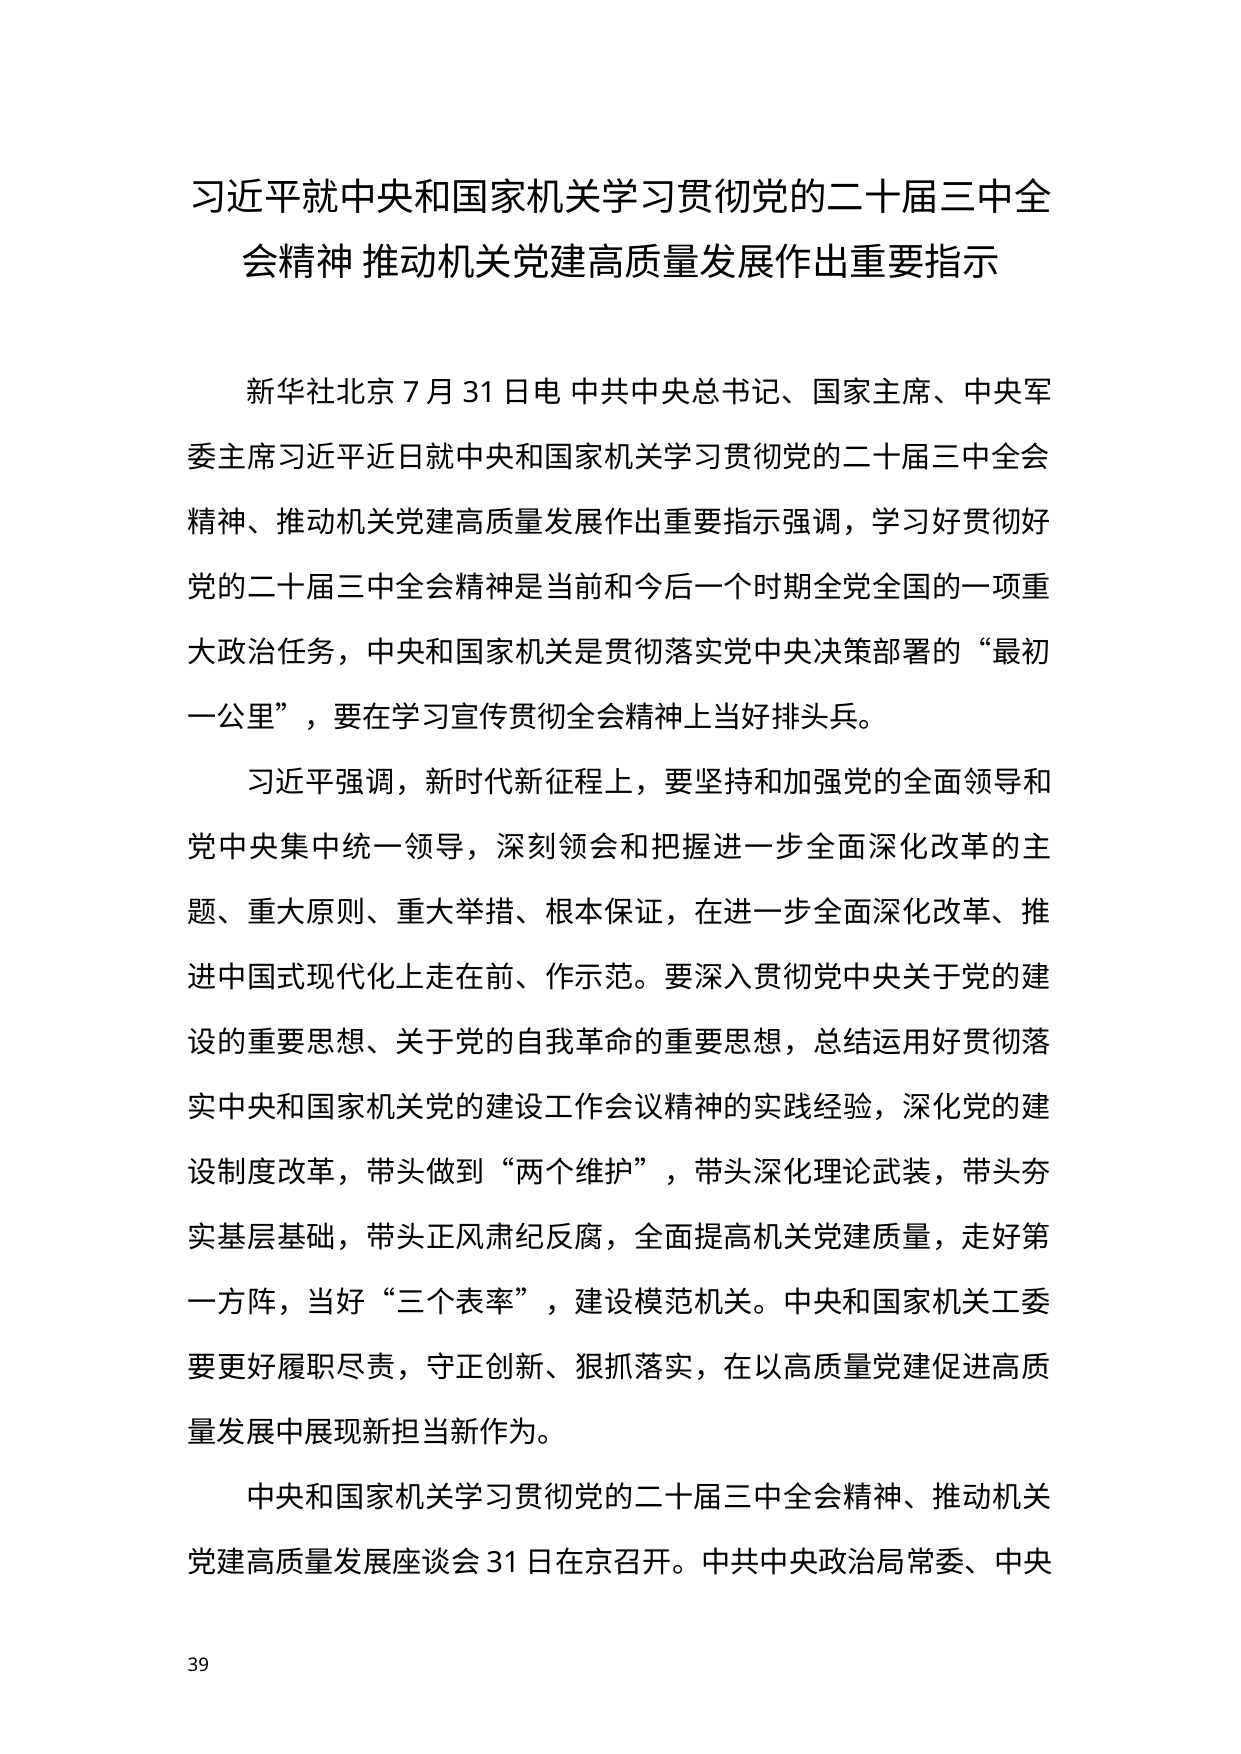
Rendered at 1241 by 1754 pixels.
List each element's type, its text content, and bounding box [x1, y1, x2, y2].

text 习近平就中央和国家机关学习贯彻党的二十届三中全会精神 推动机关党建高质量发展作出重要指示 [187, 162, 1053, 292]
text 习近平强调，新时代新征程上，要坚持和加强党的全面领导和党中央集中统一领导，深刻领会和把握进一步全面深化改革的主题、重大原则、重大举措、根本保证，在进一步全面深化改革、推进中国式现代化上走在前、作示范。要深入贯彻党中央关于党的建设的重要思想、关于党的自我革命的重要思想，总结运用好贯彻落实中央和国家机关党的建设工作会议精神的实践经验，深化党的建设制度改革，带头做到“两个维护”，带头深化理论武装，带头夯实基层基础，带头正风肃纪反腐，全面提高机关党建质量，走好第一方阵，当好“三个表率”，建设模范机关。中央和国家机关工委要更好履职尽责，守正创新、狠抓落实，在以高质量党建促进高质量发展中展现新担当新作为。 [187, 747, 1053, 1462]
text 新华社北京7月31日电 中共中央总书记、国家主席、中央军委主席习近平近日就中央和国家机关学习贯彻党的二十届三中全会精神、推动机关党建高质量发展作出重要指示强调，学习好贯彻好党的二十届三中全会精神是当前和今后一个时期全党全国的一项重大政治任务，中央和国家机关是贯彻落实党中央决策部署的“最初一公里”，要在学习宣传贯彻全会精神上当好排头兵。 [187, 357, 1053, 747]
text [187, 1462, 1053, 1592]
